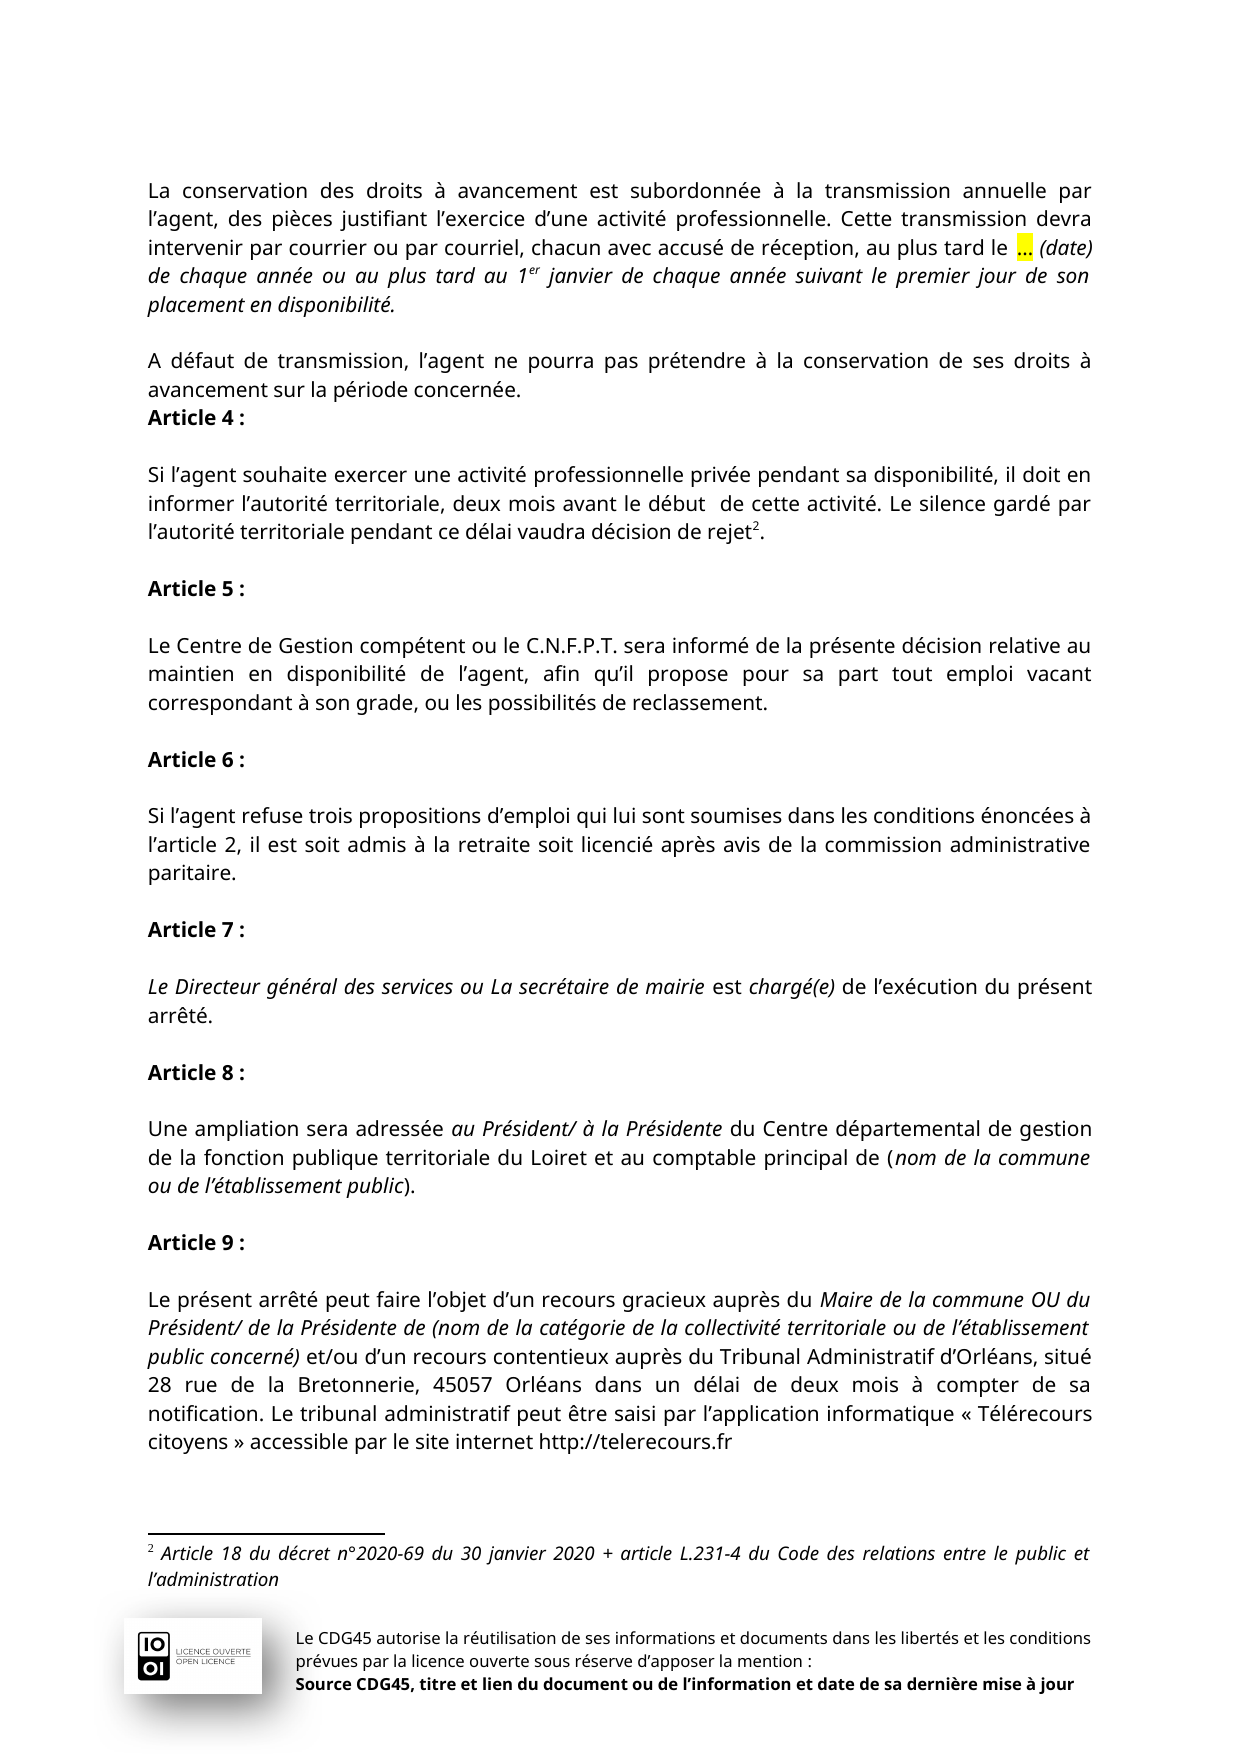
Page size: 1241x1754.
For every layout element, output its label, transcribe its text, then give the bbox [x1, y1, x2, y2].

text Si l’agent souhaite exercer une activité professionnelle privée pendant sa disponibilité, il doit en informer l’autorité territoriale, deux mois avant le début de cette activité. Le silence gardé par l’autorité territoriale pendant ce délai vaudra décision de rejet. [148, 460, 1093, 546]
text Article 6 : [148, 745, 1093, 773]
picture [124, 1618, 262, 1694]
text Article 9 : [148, 1228, 1093, 1257]
text Article 8 : [148, 1058, 1093, 1086]
text Article 4 : [148, 403, 1093, 432]
text Article 7 : [148, 915, 1093, 944]
text Si l’agent refuse trois propositions d’emploi qui lui sont soumises dans les conditions énoncées à l’article 2, il est soit admis à la retraite soit licencié après avis de la commission administrative paritaire. [148, 802, 1093, 887]
text Le présent arrêté peut faire l’objet d’un recours gracieux auprès du Maire de la commune OU du Président/ de la Présidente de (nom de la catégorie de la collectivité territoriale ou de l’établissement public concerné) et/ou d’un recours contentieux auprès du Tribunal Administratif d’Orléans, situé 28 rue de la Bretonnerie, 45057 Orléans dans un délai de deux mois à compter de sa notification. Le tribunal administratif peut être saisi par l’application informatique « Télérecours citoyens » accessible par le site internet http://telerecours.fr [148, 1285, 1093, 1456]
text A défaut de transmission, l’agent ne pourra pas prétendre à la conservation de ses droits à avancement sur la période concernée. [148, 347, 1093, 403]
text Article 5 : [148, 574, 1093, 603]
text Le Centre de Gestion compétent ou le C.N.F.P.T. sera informé de la présente décision relative au maintien en disponibilité de l’agent, afin qu’il propose pour sa part tout emploi vacant correspondant à son grade, ou les possibilités de reclassement. [148, 631, 1093, 716]
text Le Directeur général des services ou La secrétaire de mairie est chargé(e) de l’exécution du présent arrêté. [148, 972, 1093, 1029]
text Une ampliation sera adressée au Président/ à la Présidente du Centre départemental de gestion de la fonction publique territoriale du Loiret et au comptable principal de (nom de la commune ou de l’établissement public). [148, 1114, 1093, 1200]
text La conservation des droits à avancement est subordonnée à la transmission annuelle par l’agent, des pièces justifiant l’exercice d’une activité professionnelle. Cette transmission devra intervenir par courrier ou par courriel, chacun avec accusé de réception, au plus tard le … (date) de chaque année ou au plus tard au 1er janvier de chaque année suivant le premier jour de son placement en disponibilité. [148, 176, 1093, 318]
